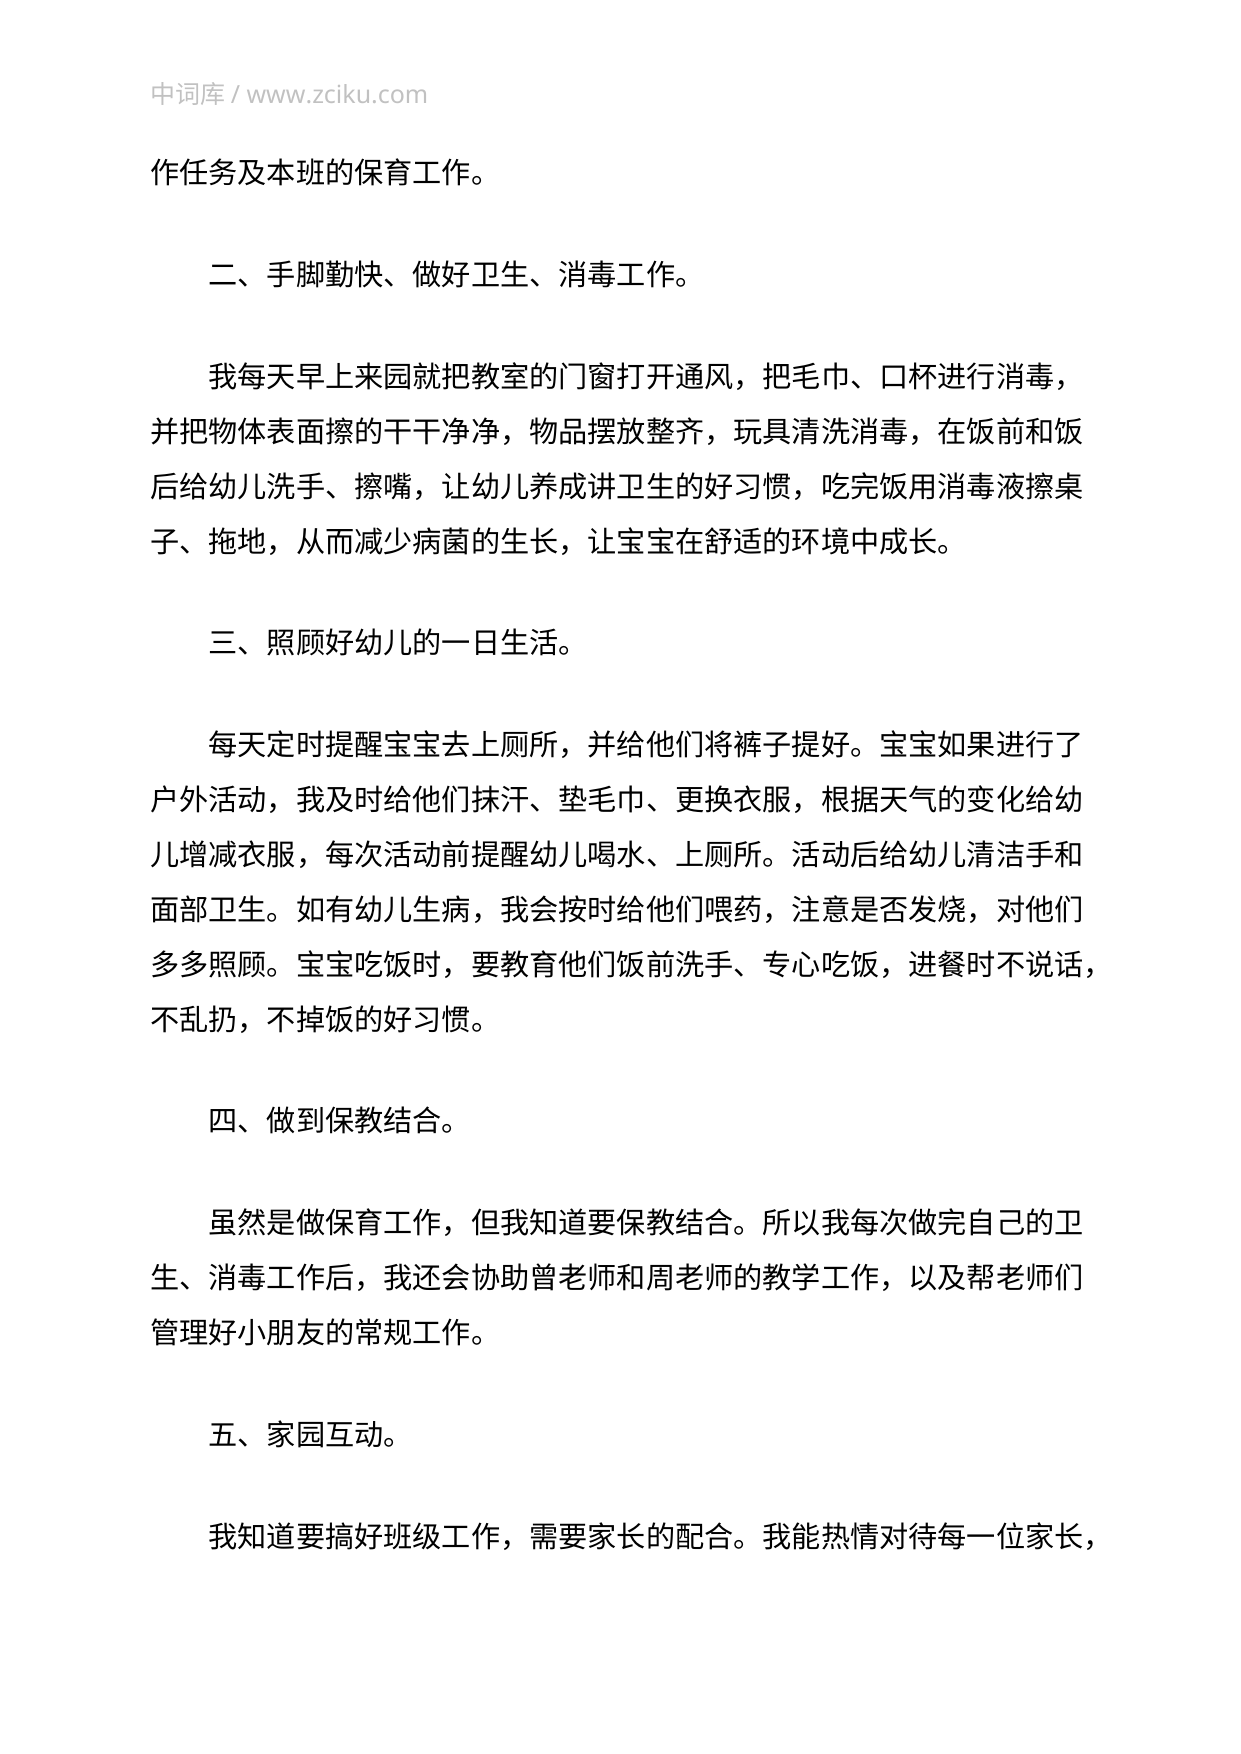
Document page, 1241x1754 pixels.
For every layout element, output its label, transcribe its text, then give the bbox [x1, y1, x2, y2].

text 三、照顾好幼儿的一日生活。 [150, 620, 1090, 662]
text 五、家园互动。 [150, 1411, 1090, 1454]
text 我每天早上来园就把教室的门窗打开通风，把毛巾、口杯进行消毒，并把物体表面擦的干干净净，物品摆放整齐，玩具清洗消毒，在饭前和饭后给幼儿洗手、擦嘴，让幼儿养成讲卫生的好习惯，吃完饭用消毒液擦桌子、拖地，从而减少病菌的生长，让宝宝在舒适的环境中成长。 [150, 353, 1090, 561]
text 二、手脚勤快、做好卫生、消毒工作。 [150, 252, 1090, 294]
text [150, 1513, 1090, 1555]
text 四、做到保教结合。 [150, 1098, 1090, 1140]
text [150, 150, 1090, 192]
text 虽然是做保育工作，但我知道要保教结合。所以我每次做完自己的卫生、消毒工作后，我还会协助曾老师和周老师的教学工作，以及帮老师们管理好小朋友的常规工作。 [150, 1200, 1090, 1352]
text 每天定时提醒宝宝去上厕所，并给他们将裤子提好。宝宝如果进行了户外活动，我及时给他们抹汗、垫毛巾、更换衣服，根据天气的变化给幼儿增减衣服，每次活动前提醒幼儿喝水、上厕所。活动后给幼儿清洁手和面部卫生。如有幼儿生病，我会按时给他们喂药，注意是否发烧，对他们多多照顾。宝宝吃饭时，要教育他们饭前洗手、专心吃饭，进餐时不说话，不乱扔，不掉饭的好习惯。 [150, 722, 1090, 1038]
